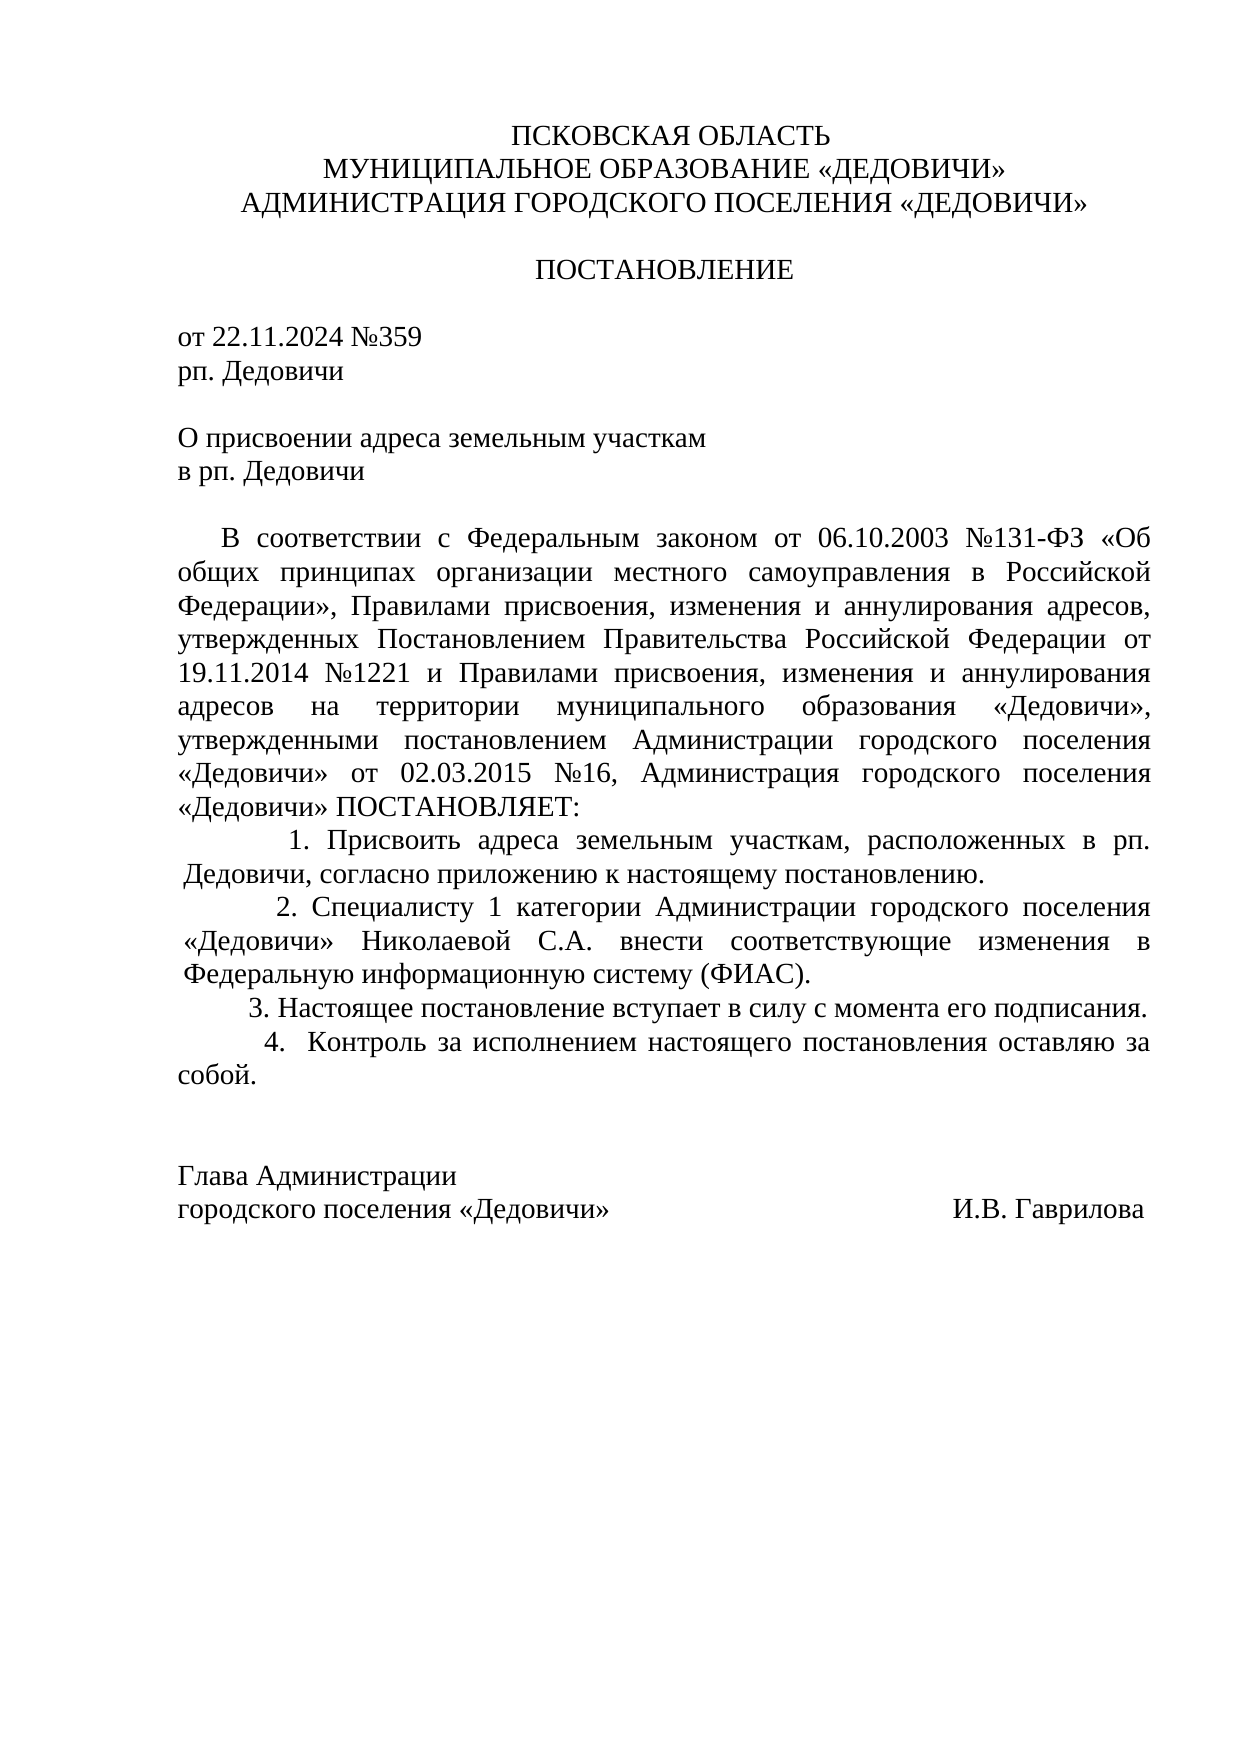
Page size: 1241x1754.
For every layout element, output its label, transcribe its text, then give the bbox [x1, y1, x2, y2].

text АДМИНИСТРАЦИЯ ГОРОДСКОГО ПОСЕЛЕНИЯ «ДЕДОВИЧИ» [177, 185, 1152, 219]
text 4. Контроль за исполнением настоящего постановления оставляю за собой. [177, 1024, 1152, 1091]
text городского поселения «Дедовичи» И.В. Гаврилова [177, 1191, 1152, 1225]
text ПОСТАНОВЛЕНИЕ [177, 252, 1152, 286]
text ПСКОВСКАЯ ОБЛАСТЬ [177, 118, 1164, 152]
text Глава Администрации [177, 1158, 1152, 1191]
text рп. Дедовичи [177, 353, 1152, 386]
text В соответствии с Федеральным законом от 06.10.2003 №131-ФЗ «Об общих принципах организации местного самоуправления в Российской Федерации», Правилами присвоения, изменения и аннулирования адресов, утвержденных Постановлением Правительства Российской Федерации от 19.11.2014 №1221 и Правилами присвоения, изменения и аннулирования адресов на территории муниципального образования «Дедовичи», утвержденными постановлением Администрации городского поселения «Дедовичи» от 02.03.2015 №16, Администрация городского поселения «Дедовичи» ПОСТАНОВЛЯЕТ: [177, 521, 1152, 822]
text 1. Присвоить адреса земельным участкам, расположенных в рп. Дедовичи, согласно приложению к настоящему постановлению. [183, 822, 1152, 889]
text в рп. Дедовичи [177, 453, 1152, 487]
text 2. Специалисту 1 категории Администрации городского поселения «Дедовичи» Николаевой С.А. внести соответствующие изменения в Федеральную информационную систему (ФИАС). [183, 889, 1152, 990]
text 3. Настоящее постановление вступает в силу с момента его подписания. [177, 990, 1152, 1024]
text МУНИЦИПАЛЬНОЕ ОБРАЗОВАНИЕ «ДЕДОВИЧИ» [177, 152, 1152, 185]
text О присвоении адреса земельным участкам [177, 420, 1152, 453]
text от 22.11.2024 №359 [177, 319, 1152, 353]
